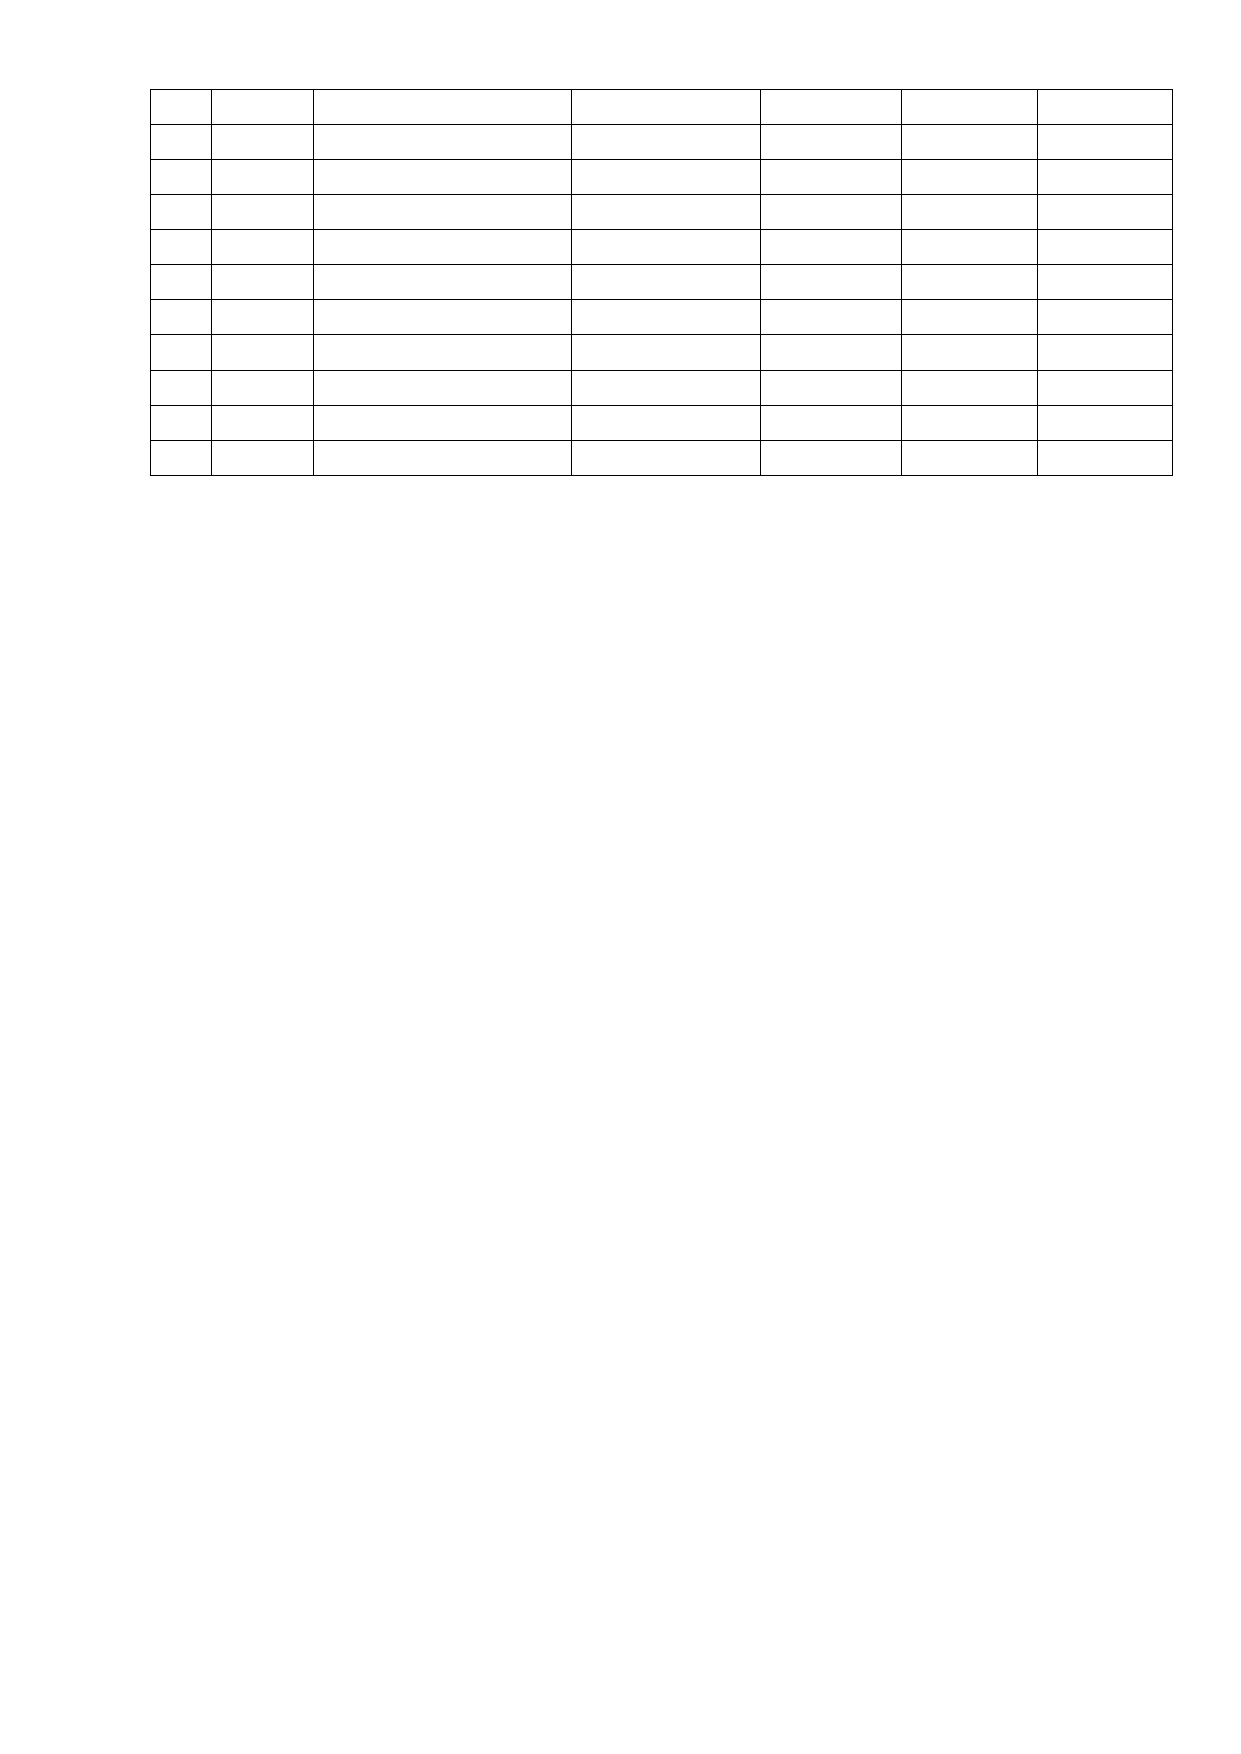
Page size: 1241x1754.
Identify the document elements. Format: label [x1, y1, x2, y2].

table_cell [1038, 371, 1172, 404]
table_cell [902, 195, 1037, 229]
table_cell [212, 406, 313, 440]
table_cell [902, 160, 1037, 194]
table_cell [572, 230, 760, 264]
table_cell [151, 195, 211, 229]
table_cell [572, 195, 760, 229]
table_cell [314, 125, 571, 159]
table_cell [572, 300, 760, 334]
table_cell [151, 406, 211, 440]
table_cell [572, 335, 760, 369]
table_cell [902, 265, 1037, 299]
table_cell [151, 441, 211, 475]
table_cell [761, 230, 901, 264]
table_cell [1038, 230, 1172, 264]
table_cell [314, 406, 571, 440]
table_cell [572, 371, 760, 404]
table_cell [212, 265, 313, 299]
table_cell [151, 90, 211, 124]
table_cell [761, 195, 901, 229]
table_cell [572, 90, 760, 124]
table_cell [902, 406, 1037, 440]
table_cell [902, 230, 1037, 264]
table_cell [902, 441, 1037, 475]
table_cell [314, 441, 571, 475]
table_cell [1038, 265, 1172, 299]
table_cell [761, 406, 901, 440]
table_cell [572, 160, 760, 194]
table_cell [212, 300, 313, 334]
table_cell [314, 160, 571, 194]
table_cell [314, 195, 571, 229]
table_cell [151, 230, 211, 264]
table_cell [151, 371, 211, 404]
table_cell [212, 195, 313, 229]
table_cell [212, 160, 313, 194]
table_cell [212, 125, 313, 159]
table_cell [151, 335, 211, 369]
table_cell [902, 371, 1037, 404]
table_cell [314, 371, 571, 404]
table_cell [1038, 125, 1172, 159]
table_cell [1038, 90, 1172, 124]
table_cell [212, 230, 313, 264]
table_cell [1038, 406, 1172, 440]
table_cell [761, 160, 901, 194]
table_cell [314, 300, 571, 334]
table_cell [314, 265, 571, 299]
table_cell [1038, 195, 1172, 229]
table_cell [572, 406, 760, 440]
table_cell [761, 90, 901, 124]
table_cell [212, 90, 313, 124]
table_cell [212, 371, 313, 404]
table_cell [572, 441, 760, 475]
table_cell [761, 335, 901, 369]
table_cell [761, 125, 901, 159]
table_cell [151, 160, 211, 194]
table_cell [761, 371, 901, 404]
table_cell [902, 90, 1037, 124]
table_cell [761, 441, 901, 475]
table_cell [151, 265, 211, 299]
table_cell [902, 300, 1037, 334]
table_cell [314, 335, 571, 369]
table_cell [902, 125, 1037, 159]
table_cell [761, 265, 901, 299]
table_cell [314, 230, 571, 264]
table_cell [902, 335, 1037, 369]
table_cell [212, 335, 313, 369]
table_cell [1038, 160, 1172, 194]
table_cell [1038, 300, 1172, 334]
table_cell [572, 125, 760, 159]
table_cell [572, 265, 760, 299]
table_cell [761, 300, 901, 334]
table_cell [212, 441, 313, 475]
table_cell [314, 90, 571, 124]
table_cell [1038, 335, 1172, 369]
table_cell [151, 125, 211, 159]
table_cell [151, 300, 211, 334]
table_cell [1038, 441, 1172, 475]
